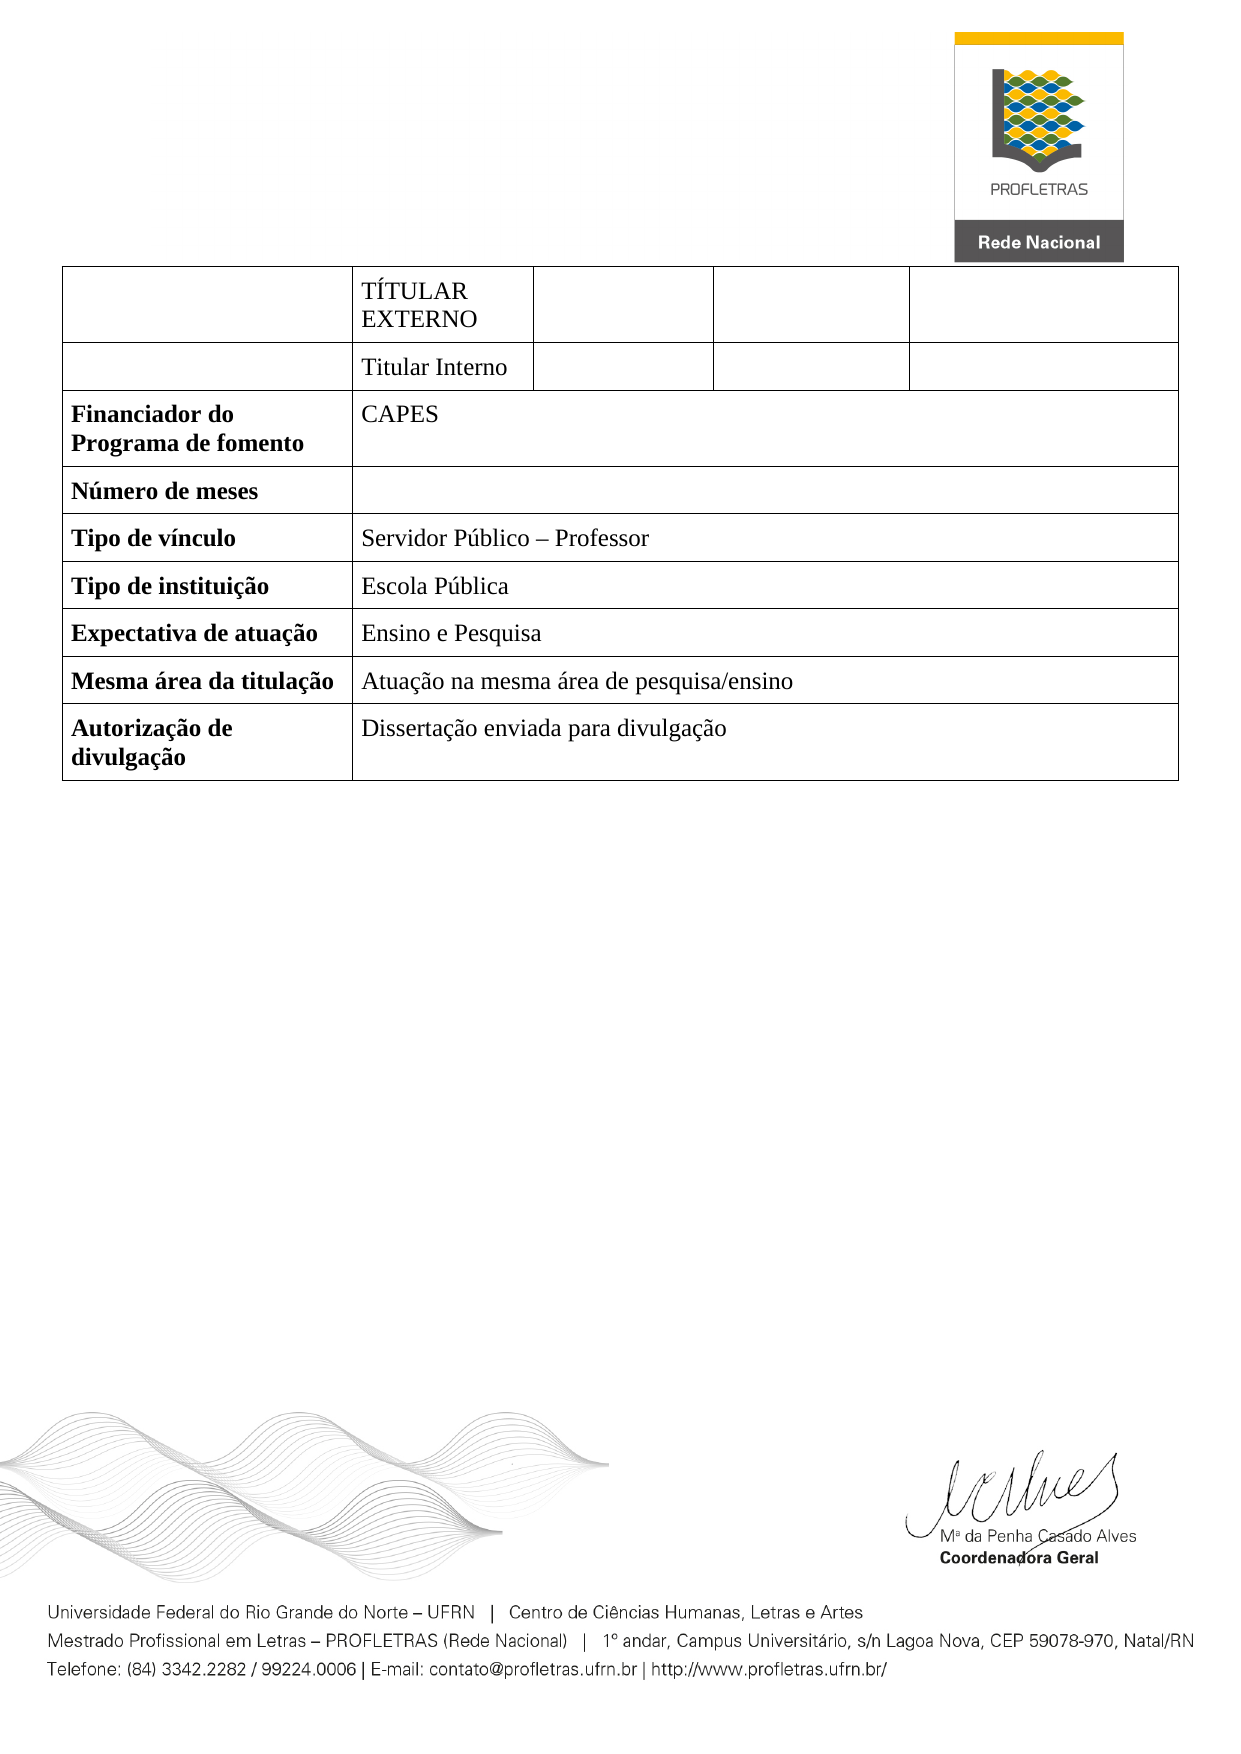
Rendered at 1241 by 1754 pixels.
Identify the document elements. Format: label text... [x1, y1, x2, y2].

picture [151, 32, 1129, 263]
table_cell Financiador do Programa de fomento [63, 391, 352, 466]
table_cell Escola Pública [353, 562, 1178, 608]
picture [0, 1407, 1240, 1704]
table_cell Autorização de divulgação [63, 704, 352, 779]
table_cell [353, 467, 1178, 513]
table_cell [910, 343, 1178, 389]
table_cell [534, 267, 713, 342]
table_cell Dissertação enviada para divulgação [353, 704, 1178, 779]
table_cell [534, 343, 713, 389]
table_cell [714, 343, 909, 389]
table_cell Tipo de vínculo [63, 514, 352, 561]
table_cell [714, 267, 909, 342]
table_cell CAPES [353, 391, 1178, 466]
table_cell [910, 267, 1178, 342]
table_cell TÍTULAR EXTERNO [353, 267, 533, 342]
table_cell Atuação na mesma área de pesquisa/ensino [353, 657, 1178, 703]
table_cell Número de meses [63, 467, 352, 513]
table_cell Ensino e Pesquisa [353, 609, 1178, 656]
table_cell Titular Interno [353, 343, 533, 389]
table_cell [63, 267, 352, 342]
table_cell Mesma área da titulação [63, 657, 352, 703]
table_cell Tipo de instituição [63, 562, 352, 608]
table_cell Expectativa de atuação [63, 609, 352, 656]
table_cell [63, 343, 352, 389]
table_cell Servidor Público – Professor [353, 514, 1178, 561]
